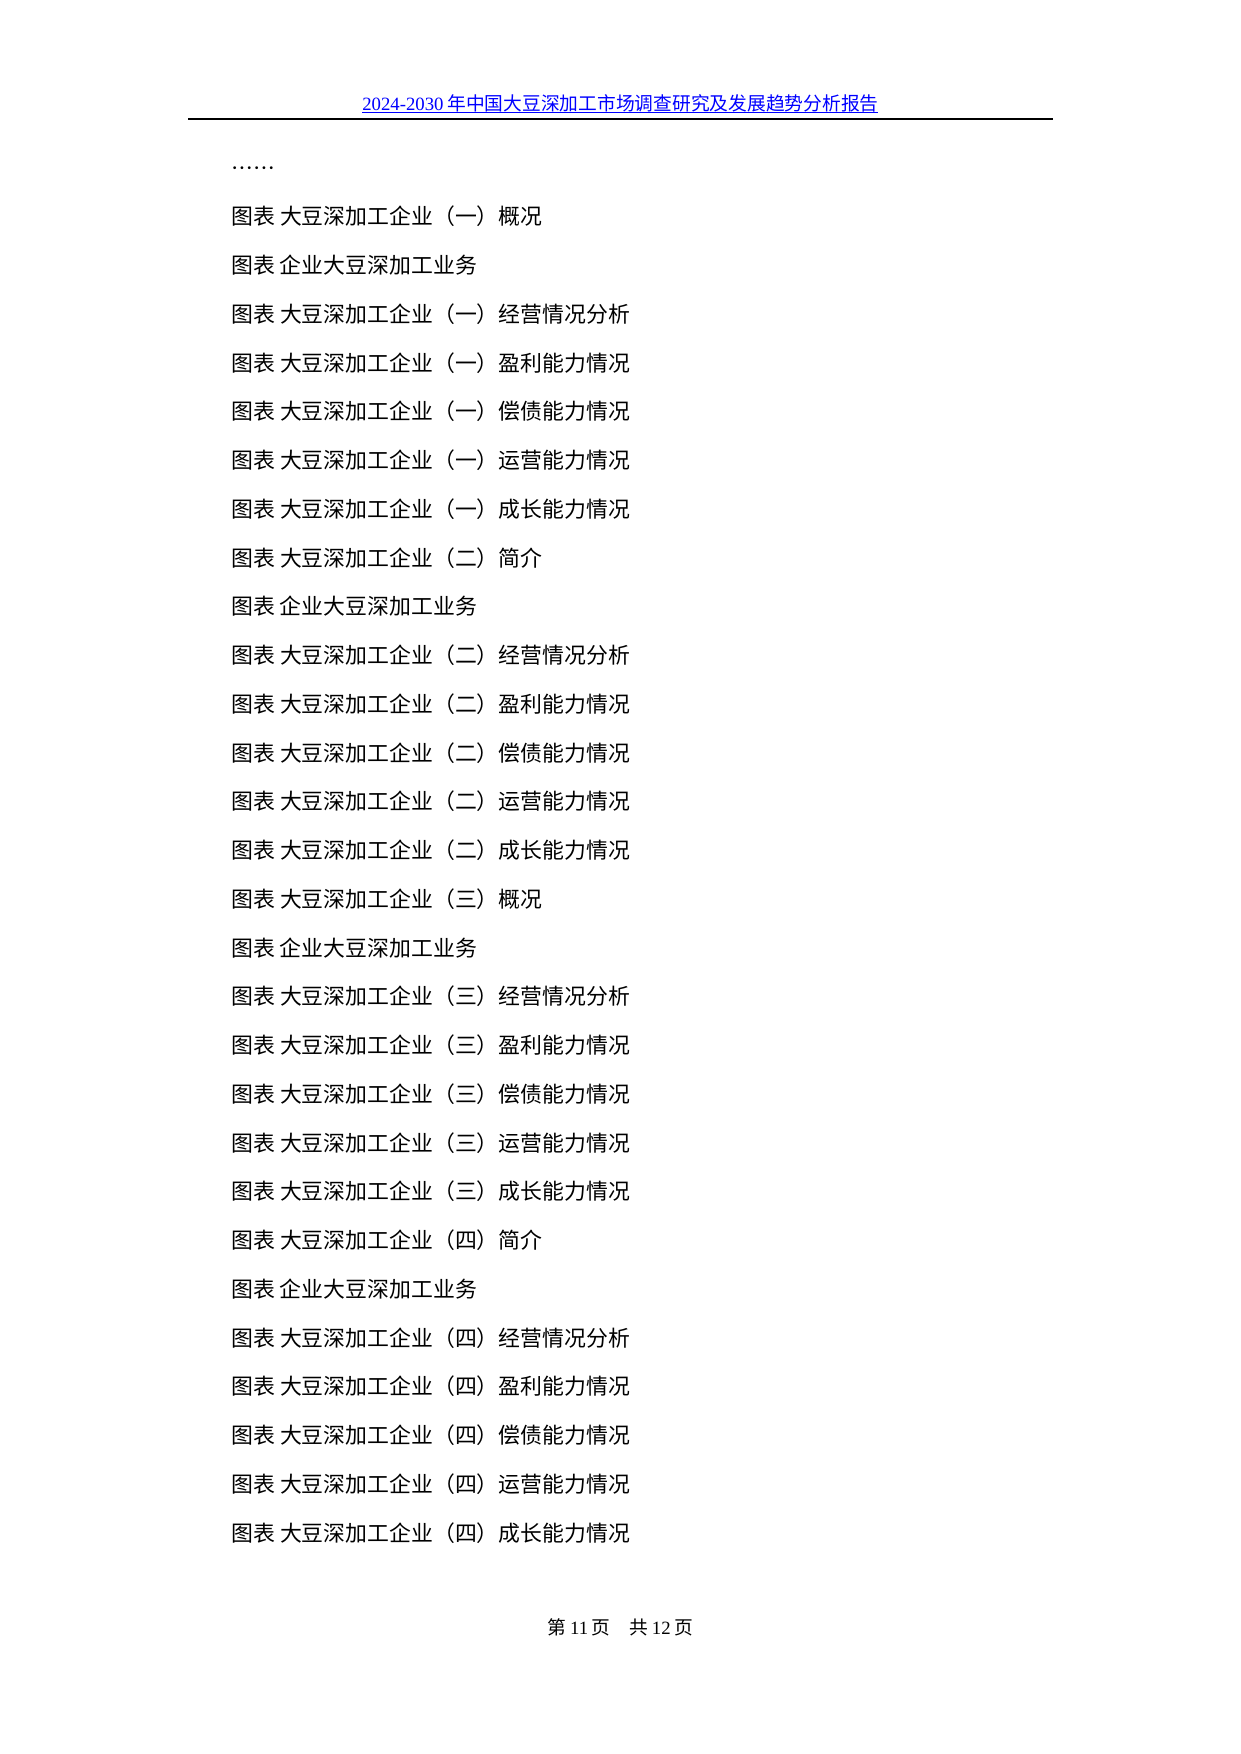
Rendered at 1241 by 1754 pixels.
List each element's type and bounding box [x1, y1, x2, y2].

text [187, 150, 1053, 1548]
